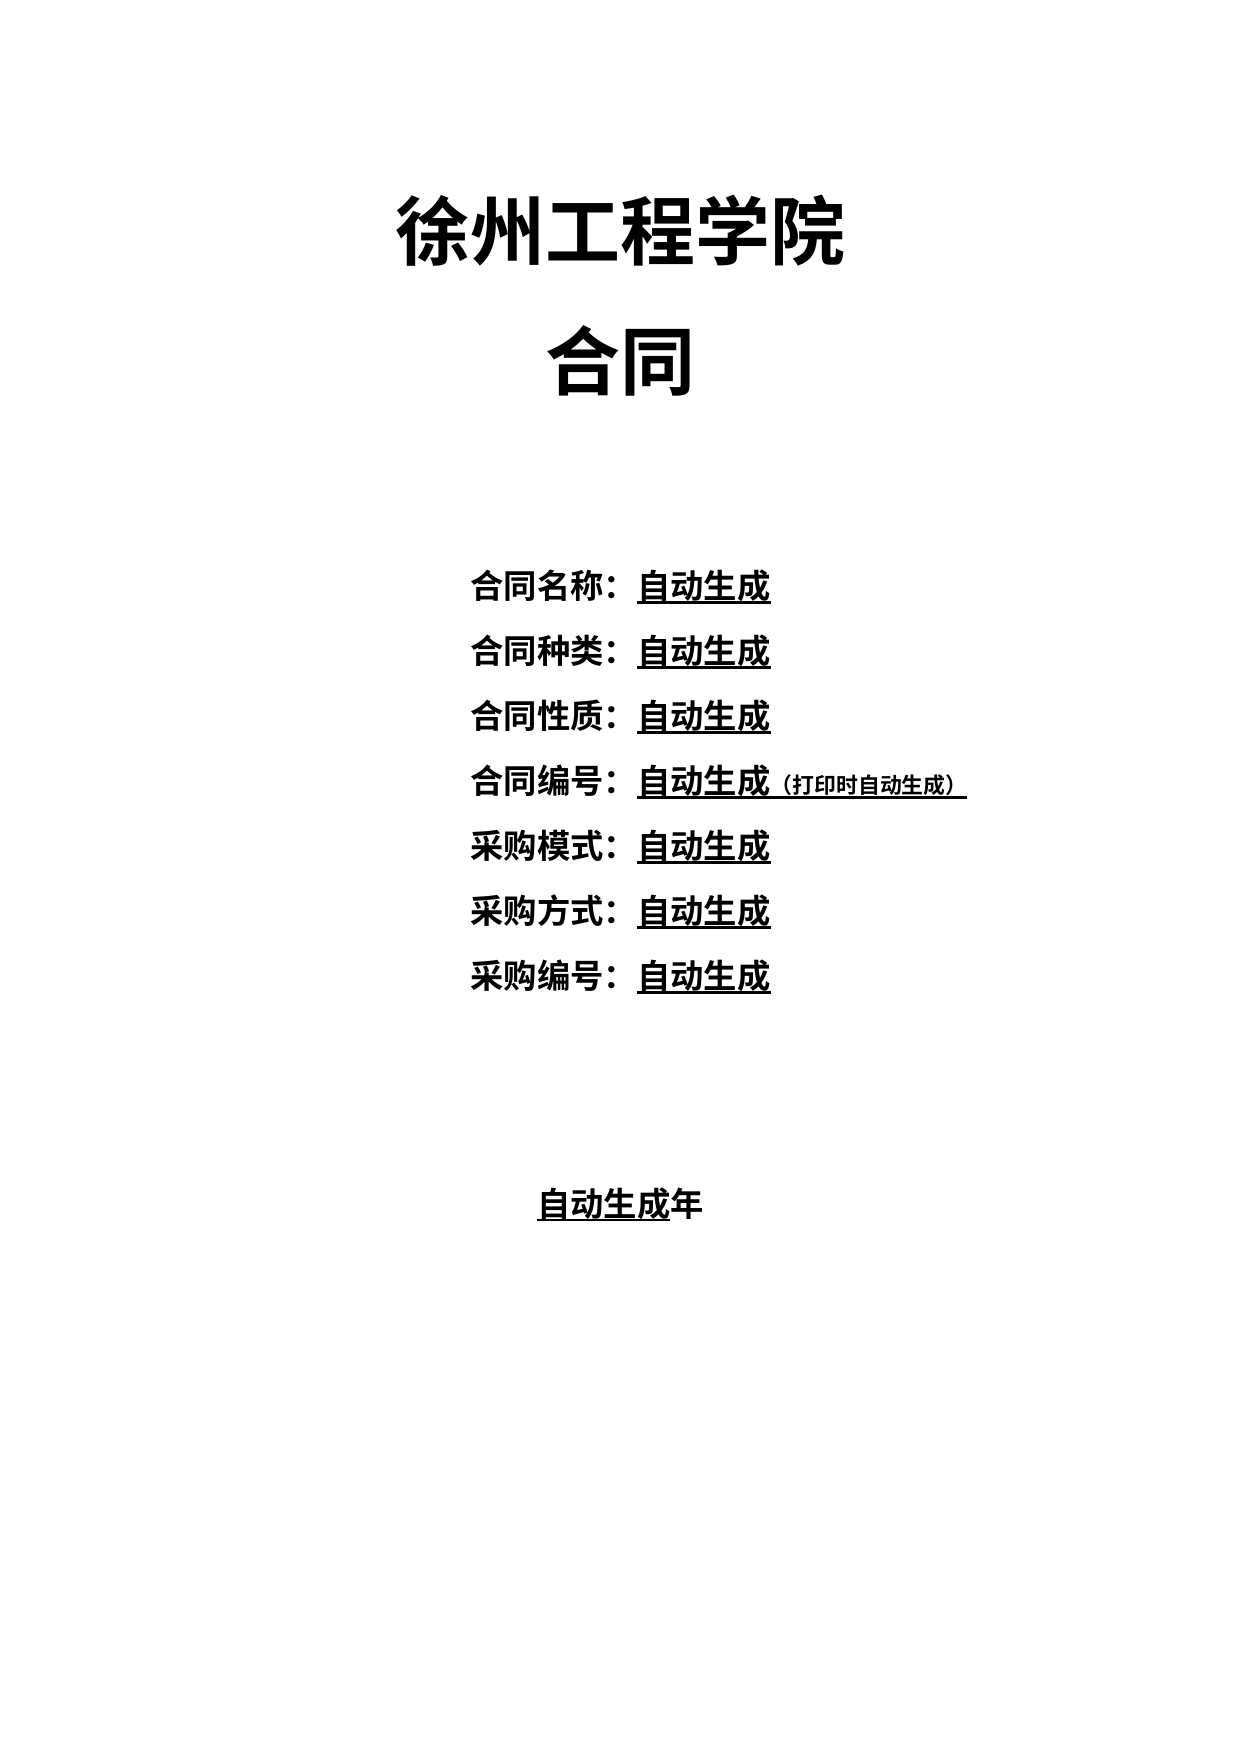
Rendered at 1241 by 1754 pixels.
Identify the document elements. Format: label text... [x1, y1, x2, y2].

text 采购方式：自动生成 [187, 877, 1053, 942]
text 合同 [187, 292, 1053, 422]
text 合同编号：自动生成（打印时自动生成） [187, 747, 1053, 812]
text 自动生成年 [187, 1169, 1053, 1234]
text 徐州工程学院 [187, 162, 1053, 292]
text 采购编号：自动生成 [187, 942, 1053, 1007]
text 采购模式：自动生成 [187, 812, 1053, 877]
text 合同种类：自动生成 [187, 617, 1053, 682]
text 合同名称：自动生成 [187, 552, 1053, 617]
text 合同性质：自动生成 [187, 682, 1053, 747]
